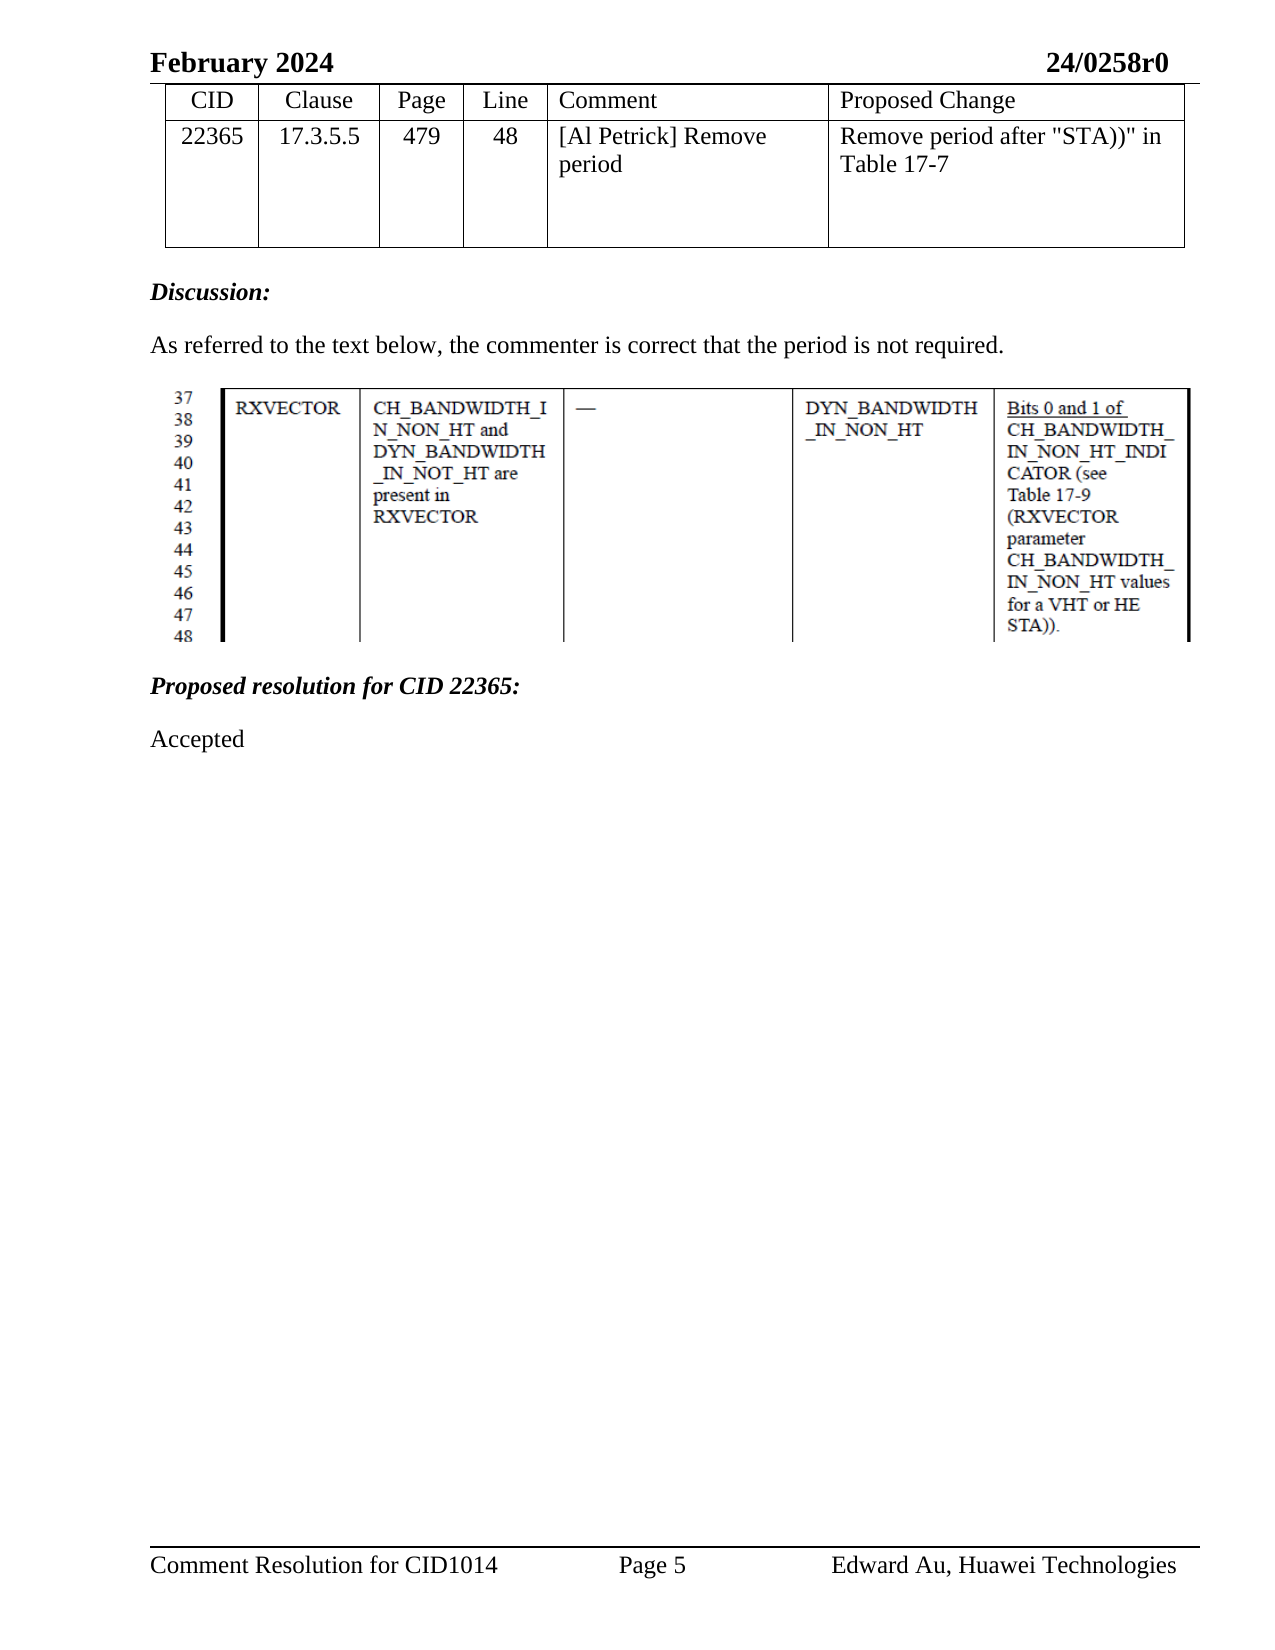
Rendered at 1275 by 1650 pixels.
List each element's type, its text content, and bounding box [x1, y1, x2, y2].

table_header Clause [259, 85, 379, 120]
table_cell Remove period after "STA))" in Table 17-7 [829, 121, 1184, 247]
table_header Line [464, 85, 547, 120]
table_header Proposed Change [829, 85, 1184, 120]
table_cell 479 [380, 121, 463, 247]
table_cell 48 [464, 121, 547, 247]
text Proposed resolution for CID 22365: [150, 671, 1200, 699]
text Accepted [150, 724, 1200, 753]
table_cell [Al Petrick] Remove period [548, 121, 828, 247]
text Discussion: [150, 277, 1200, 306]
table_cell 22365 [166, 121, 258, 247]
table_header Comment [548, 85, 828, 120]
text As referred to the text below, the commenter is correct that the period is not required. [150, 331, 1200, 359]
table_cell 17.3.5.5 [259, 121, 379, 247]
table_header Page [380, 85, 463, 120]
table_header CID [166, 85, 258, 120]
